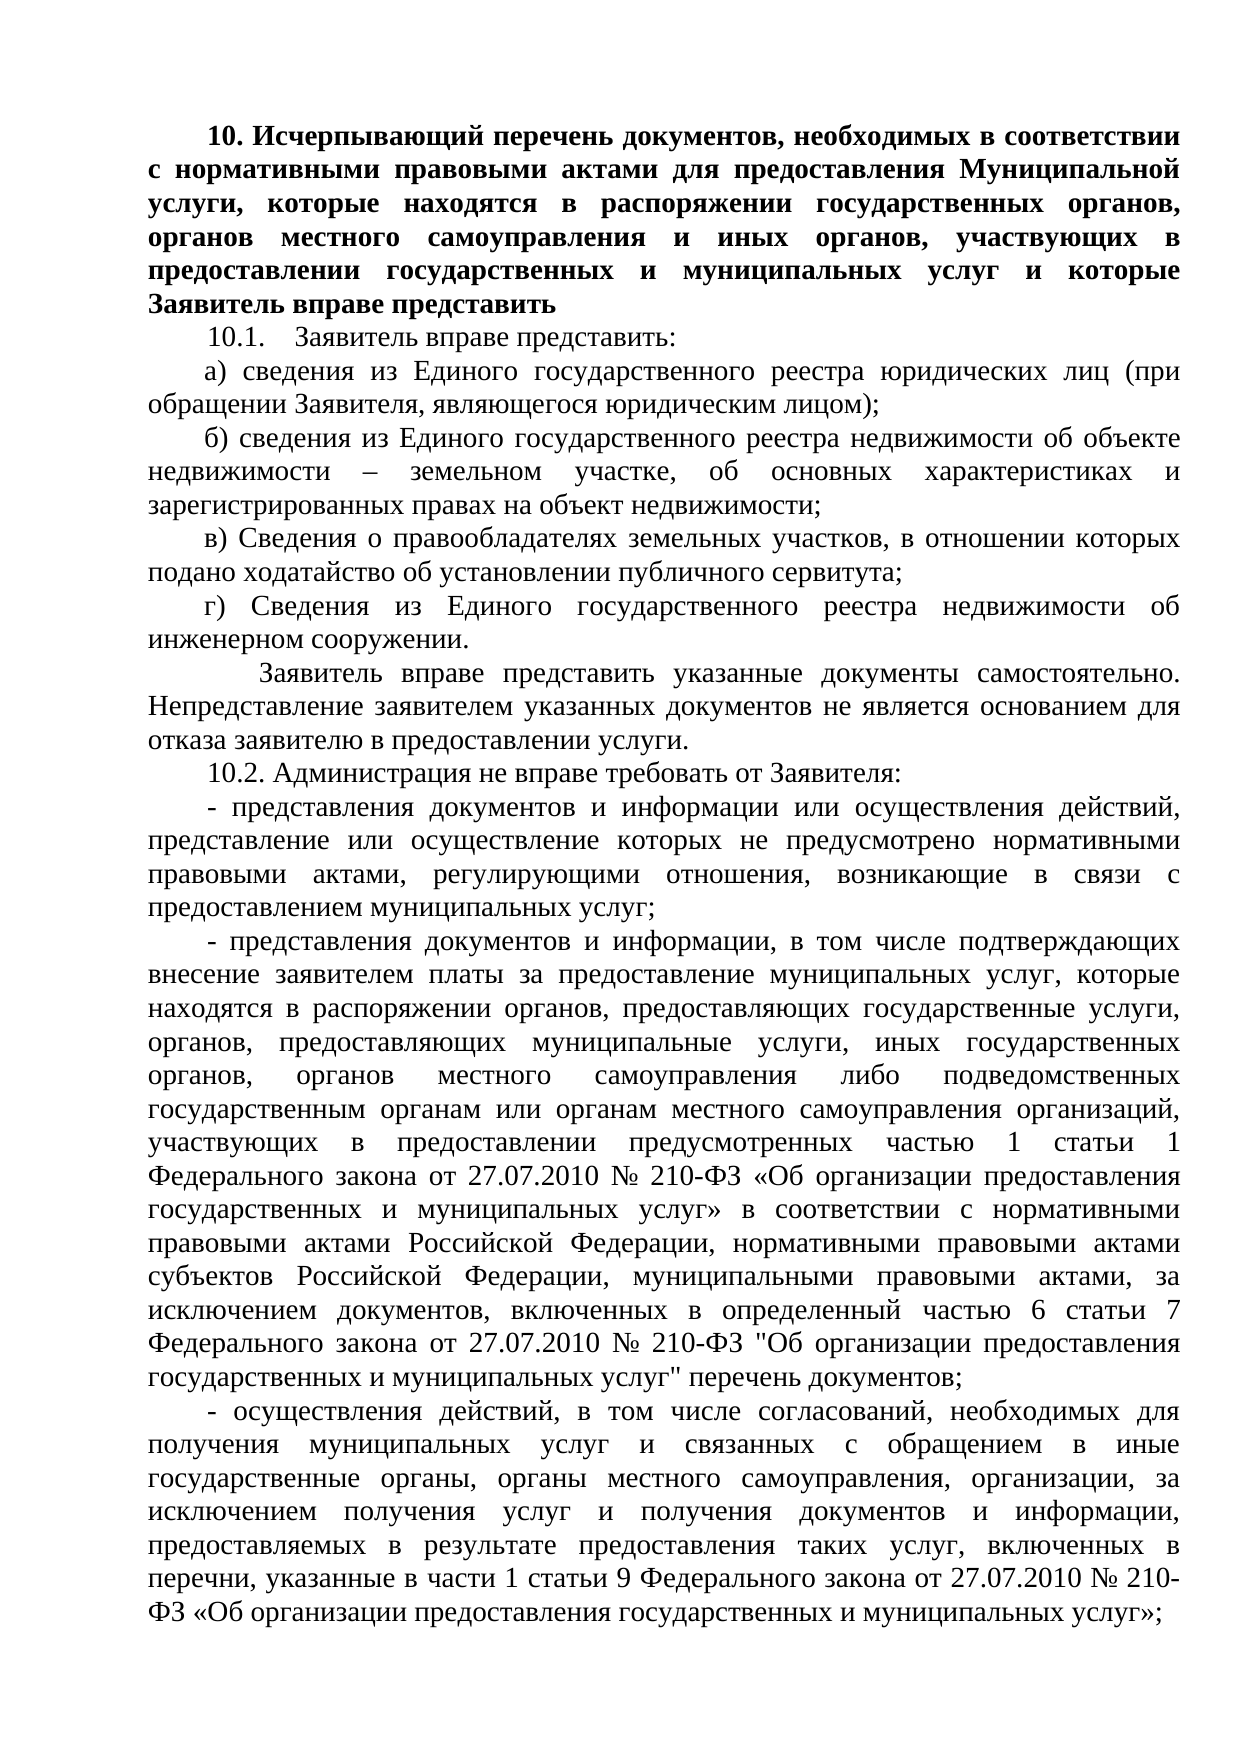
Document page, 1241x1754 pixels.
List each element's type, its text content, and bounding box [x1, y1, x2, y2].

text - представления документов и информации, в том числе подтверждающих внесение заявителем платы за предоставление муниципальных услуг, которые находятся в распоряжении органов, предоставляющих государственные услуги, органов, предоставляющих муниципальные услуги, иных государственных органов, органов местного самоуправления либо подведомственных государственным органам или органам местного самоуправления организаций, участвующих в предоставлении предусмотренных частью 1 статьи 1 Федерального закона от 27.07.2010 № 210-ФЗ «Об организации предоставления государственных и муниципальных услуг» в соответствии с нормативными правовыми актами Российской Федерации, нормативными правовыми актами субъектов Российской Федерации, муниципальными правовыми актами, за исключением документов, включенных в определенный частью 6 статьи 7 Федерального закона от 27.07.2010 № 210-ФЗ "Об организации предоставления государственных и муниципальных услуг" перечень документов; [148, 923, 1181, 1393]
text б) сведения из Единого государственного реестра недвижимости об объекте недвижимости – земельном участке, об основных характеристиках и зарегистрированных правах на объект недвижимости; [148, 420, 1181, 521]
text - осуществления действий, в том числе согласований, необходимых для получения муниципальных услуг и связанных с обращением в иные государственные органы, органы местного самоуправления, организации, за исключением получения услуг и получения документов и информации, предоставляемых в результате предоставления таких услуг, включенных в перечни, указанные в части 1 статьи 9 Федерального закона от 27.07.2010 № 210-ФЗ «Об организации предоставления государственных и муниципальных услуг»; [148, 1393, 1181, 1627]
text а) сведения из Единого государственного реестра юридических лиц (при обращении Заявителя, являющегося юридическим лицом); [148, 353, 1181, 420]
text - представления документов и информации или осуществления действий, представление или осуществление которых не предусмотрено нормативными правовыми актами, регулирующими отношения, возникающие в связи с предоставлением муниципальных услуг; [148, 789, 1181, 923]
text 10.2. Администрация не вправе требовать от Заявителя: [148, 755, 1181, 789]
text 10. Исчерпывающий перечень документов, необходимых в соответствии с нормативными правовыми актами для предоставления Муниципальной услуги, которые находятся в распоряжении государственных органов, органов местного самоуправления и иных органов, участвующих в предоставлении государственных и муниципальных услуг и которые Заявитель вправе представить [148, 118, 1181, 319]
text Заявитель вправе представить указанные документы самостоятельно. Непредставление заявителем указанных документов не является основанием для отказа заявителю в предоставлении услуги. [148, 655, 1181, 755]
text г) Сведения из Единого государственного реестра недвижимости об инженерном сооружении. [148, 588, 1181, 655]
text 10.1. Заявитель вправе представить: [148, 319, 1181, 353]
text в) Сведения о правообладателях земельных участков, в отношении которых подано ходатайство об установлении публичного сервитута; [148, 521, 1181, 588]
